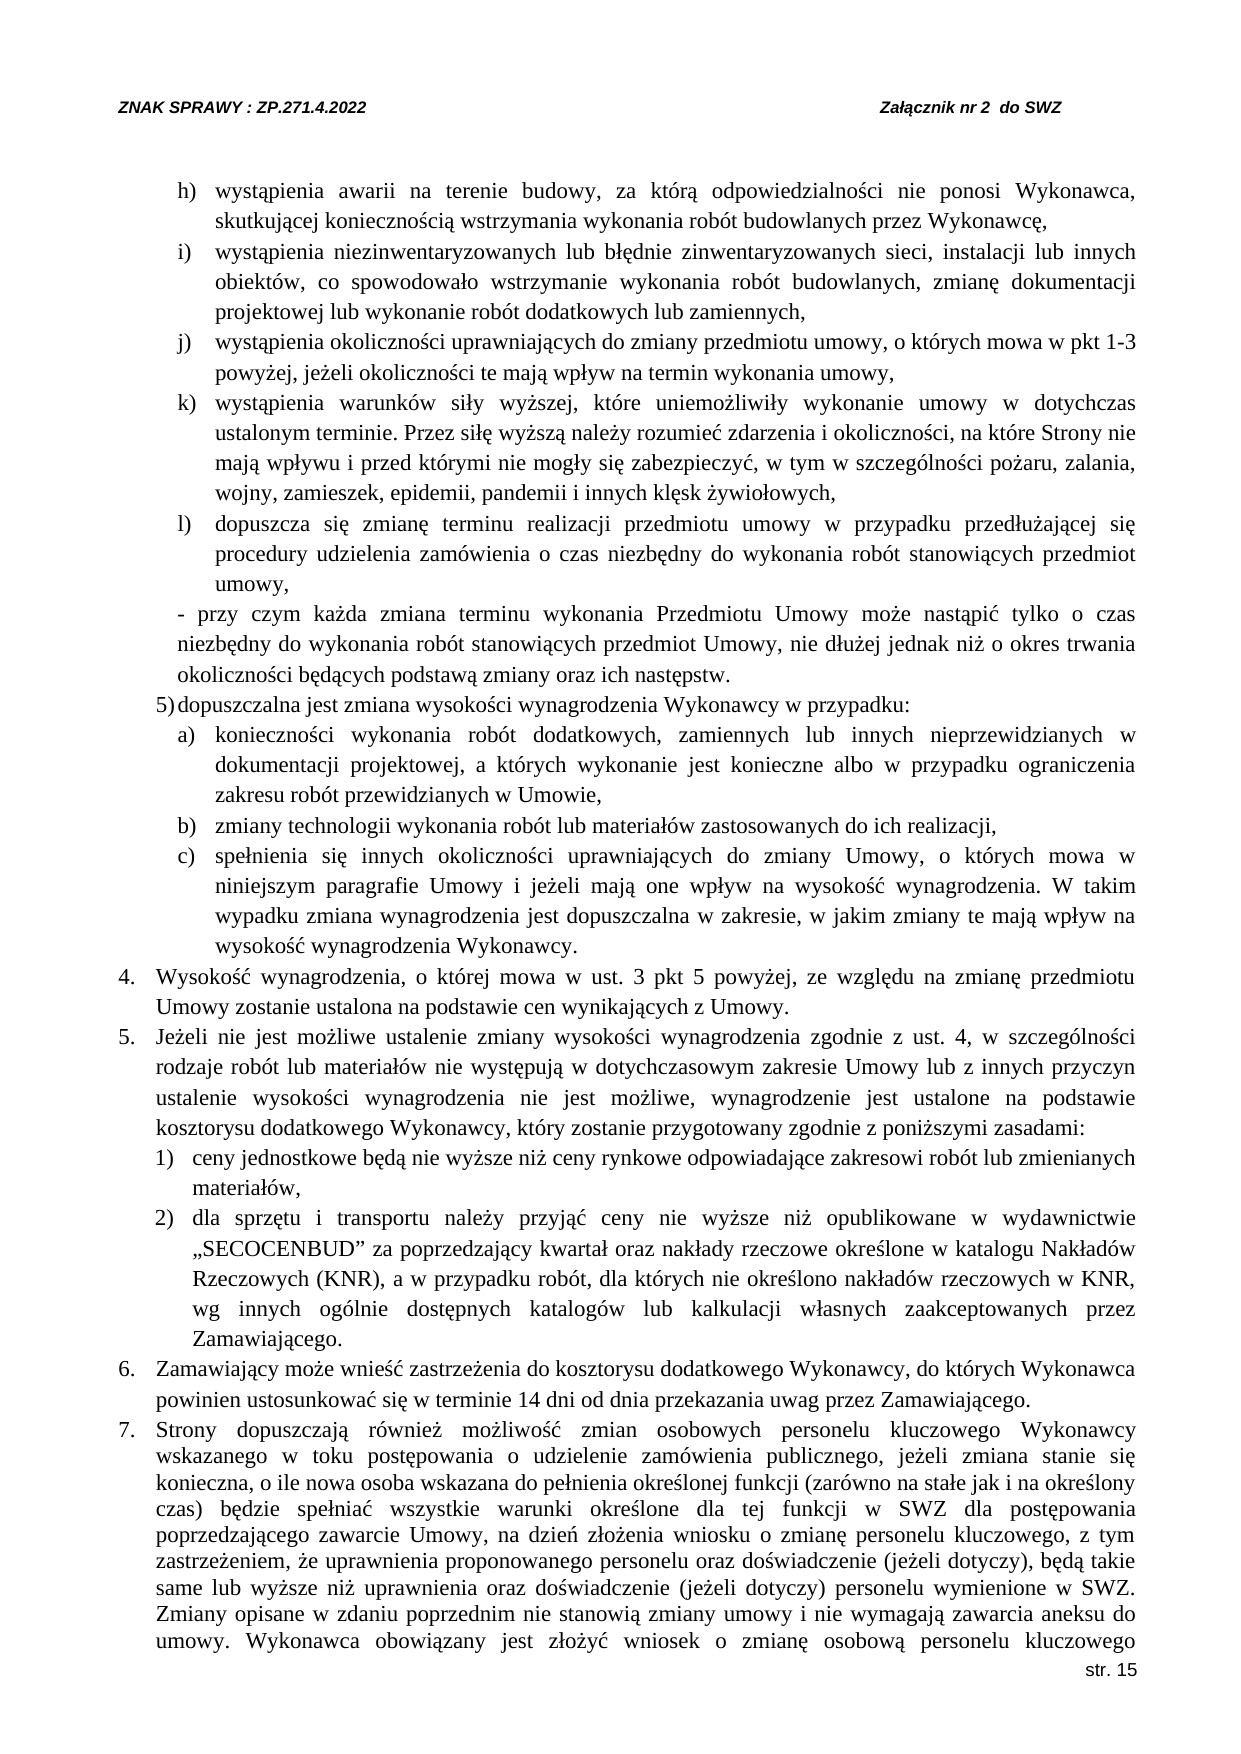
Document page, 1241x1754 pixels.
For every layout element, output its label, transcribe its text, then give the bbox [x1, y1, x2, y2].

text - przy czym każda zmiana terminu wykonania Przedmiotu Umowy może nastąpić tylko o czas niezbędny do wykonania robót stanowiących przedmiot Umowy, nie dłużej jednak niż o okres trwania okoliczności będących podstawą zmiany oraz ich następstw. [177, 600, 1137, 687]
list dopuszczalna jest zmiana wysokości wynagrodzenia Wykonawcy w przypadku: [156, 691, 1137, 717]
list dla sprzętu i transportu należy przyjąć ceny nie wyższe niż opublikowane w wydawnictwie „SECOCENBUD” za poprzedzający kwartał oraz nakłady rzeczowe określone w katalogu Nakładów Rzeczowych (KNR), a w przypadku robót, dla których nie określono nakładów rzeczowych w KNR, wg innych ogólnie dostępnych katalogów lub kalkulacji własnych zaakceptowanych przez Zamawiającego. [154, 1204, 1137, 1352]
list dopuszcza się zmianę terminu realizacji przedmiotu umowy w przypadku przedłużającej się procedury udzielenia zamówienia o czas niezbędny do wykonania robót stanowiących przedmiot umowy, [177, 509, 1137, 596]
list Zamawiający może wnieść zastrzeżenia do kosztorysu dodatkowego Wykonawcy, do których Wykonawca powinien ustosunkować się w terminie 14 dni od dnia przekazania uwag przez Zamawiającego. [118, 1355, 1137, 1412]
list spełnienia się innych okoliczności uprawniających do zmiany Umowy, o których mowa w niniejszym paragrafie Umowy i jeżeli mają one wpływ na wysokość wynagrodzenia. W takim wypadku zmiana wynagrodzenia jest dopuszczalna w zakresie, w jakim zmiany te mają wpływ na wysokość wynagrodzenia Wykonawcy. [177, 842, 1137, 959]
list wystąpienia okoliczności uprawniających do zmiany przedmiotu umowy, o których mowa w pkt 1-3 powyżej, jeżeli okoliczności te mają wpływ na termin wykonania umowy, [177, 328, 1137, 385]
list Wysokość wynagrodzenia, o której mowa w ust. 3 pkt 5 powyżej, ze względu na zmianę przedmiotu Umowy zostanie ustalona na podstawie cen wynikających z Umowy. [118, 963, 1137, 1019]
list konieczności wykonania robót dodatkowych, zamiennych lub innych nieprzewidzianych w dokumentacji projektowej, a których wykonanie jest konieczne albo w przypadku ograniczenia zakresu robót przewidzianych w Umowie, [177, 721, 1137, 808]
list wystąpienia warunków siły wyższej, które uniemożliwiły wykonanie umowy w dotychczas ustalonym terminie. Przez siłę wyższą należy rozumieć zdarzenia i okoliczności, na które Strony nie mają wpływu i przed którymi nie mogły się zabezpieczyć, w tym w szczególności pożaru, zalania, wojny, zamieszek, epidemii, pandemii i innych klęsk żywiołowych, [177, 389, 1137, 506]
list ceny jednostkowe będą nie wyższe niż ceny rynkowe odpowiadające zakresowi robót lub zmienianych materiałów, [154, 1144, 1137, 1201]
list Jeżeli nie jest możliwe ustalenie zmiany wysokości wynagrodzenia zgodnie z ust. 4, w szczególności rodzaje robót lub materiałów nie występują w dotychczasowym zakresie Umowy lub z innych przyczyn ustalenie wysokości wynagrodzenia nie jest możliwe, wynagrodzenie jest ustalone na podstawie kosztorysu dodatkowego Wykonawcy, który zostanie przygotowany zgodnie z poniższymi zasadami: [118, 1023, 1137, 1140]
list wystąpienia niezinwentaryzowanych lub błędnie zinwentaryzowanych sieci, instalacji lub innych obiektów, co spowodowało wstrzymanie wykonania robót budowlanych, zmianę dokumentacji projektowej lub wykonanie robót dodatkowych lub zamiennych, [177, 238, 1137, 324]
list zmiany technologii wykonania robót lub materiałów zastosowanych do ich realizacji, [177, 812, 1137, 838]
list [118, 1416, 1137, 1653]
list wystąpienia awarii na terenie budowy, za którą odpowiedzialności nie ponosi Wykonawca, skutkującej koniecznością wstrzymania wykonania robót budowlanych przez Wykonawcę, [177, 177, 1137, 234]
